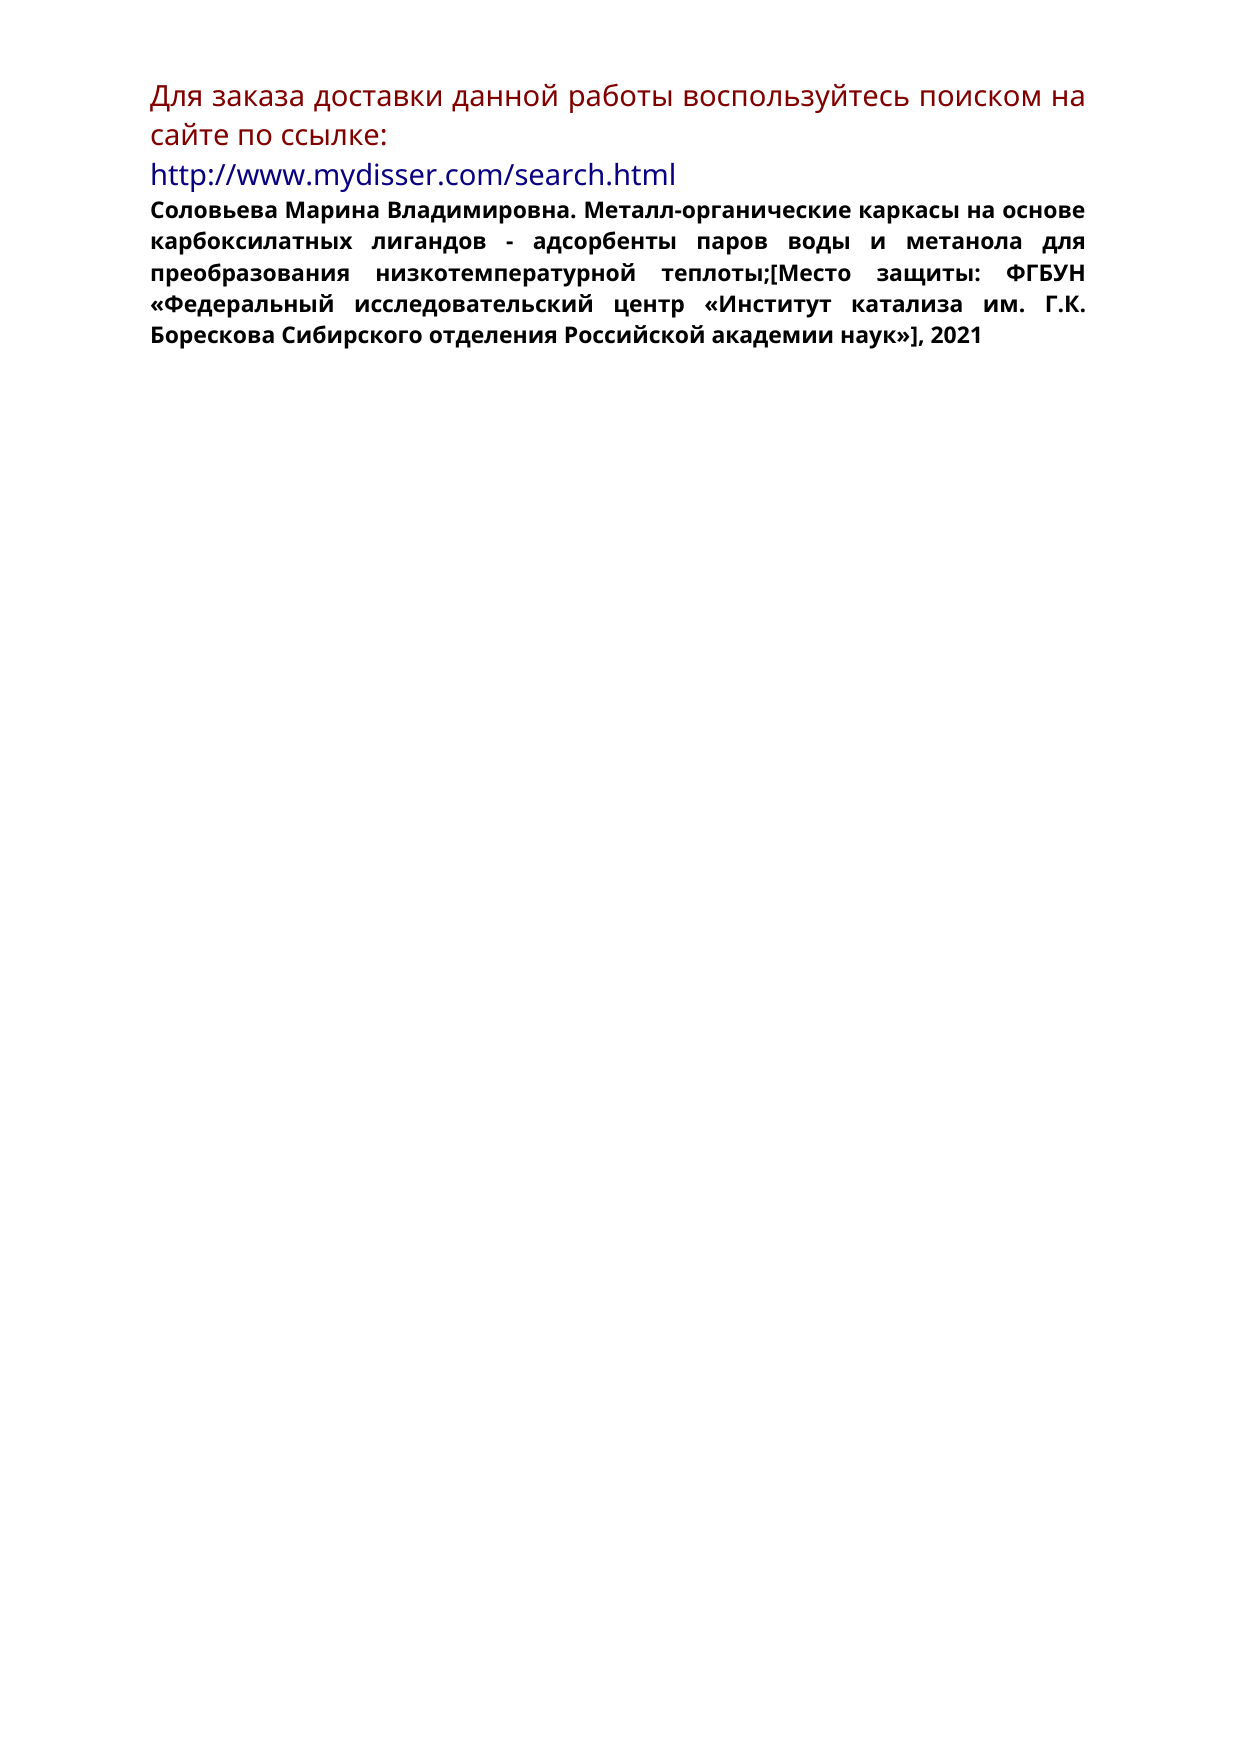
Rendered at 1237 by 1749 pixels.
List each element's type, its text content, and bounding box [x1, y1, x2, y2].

text Соловьева Марина Владимировна. Металл-органические каркасы на основе карбоксилатных лигандов - адсорбенты паров воды и метанола для преобразования низкотемпературной теплоты;[Место защиты: ФГБУН «Федеральный исследовательский центр «Институт катализа им. Г.К. Борескова Сибирского отделения Российской академии наук»], 2021 [150, 194, 1086, 350]
